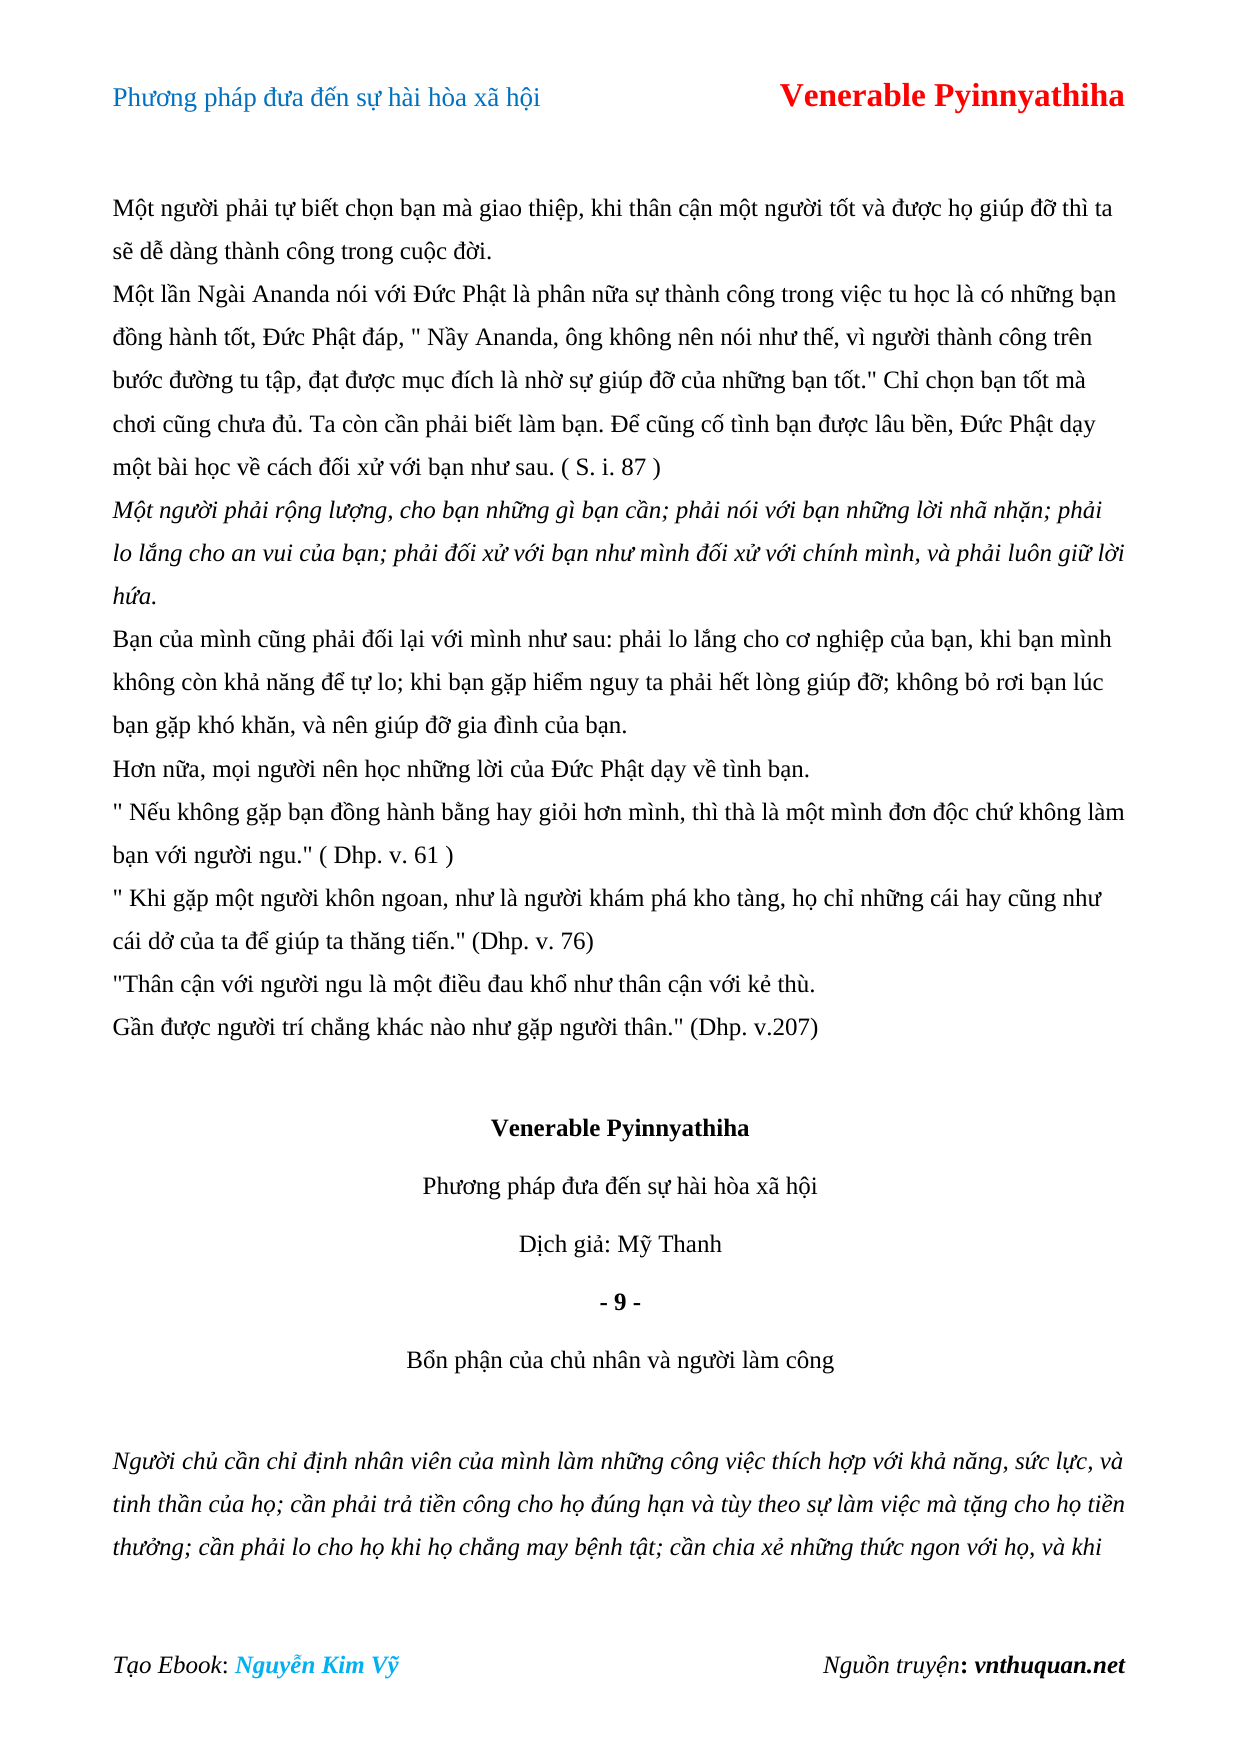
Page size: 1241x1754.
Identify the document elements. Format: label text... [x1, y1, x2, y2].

text Phương pháp đưa đến sự hài hòa xã hội [112, 1171, 1128, 1200]
text Venerable Pyinnyathiha [112, 1113, 1128, 1142]
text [112, 1403, 1128, 1561]
text Bổn phận của chủ nhân và người làm công [112, 1345, 1128, 1374]
text Dịch giả: Mỹ Thanh [112, 1229, 1128, 1258]
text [112, 150, 1128, 1041]
text - 9 - [112, 1287, 1128, 1316]
